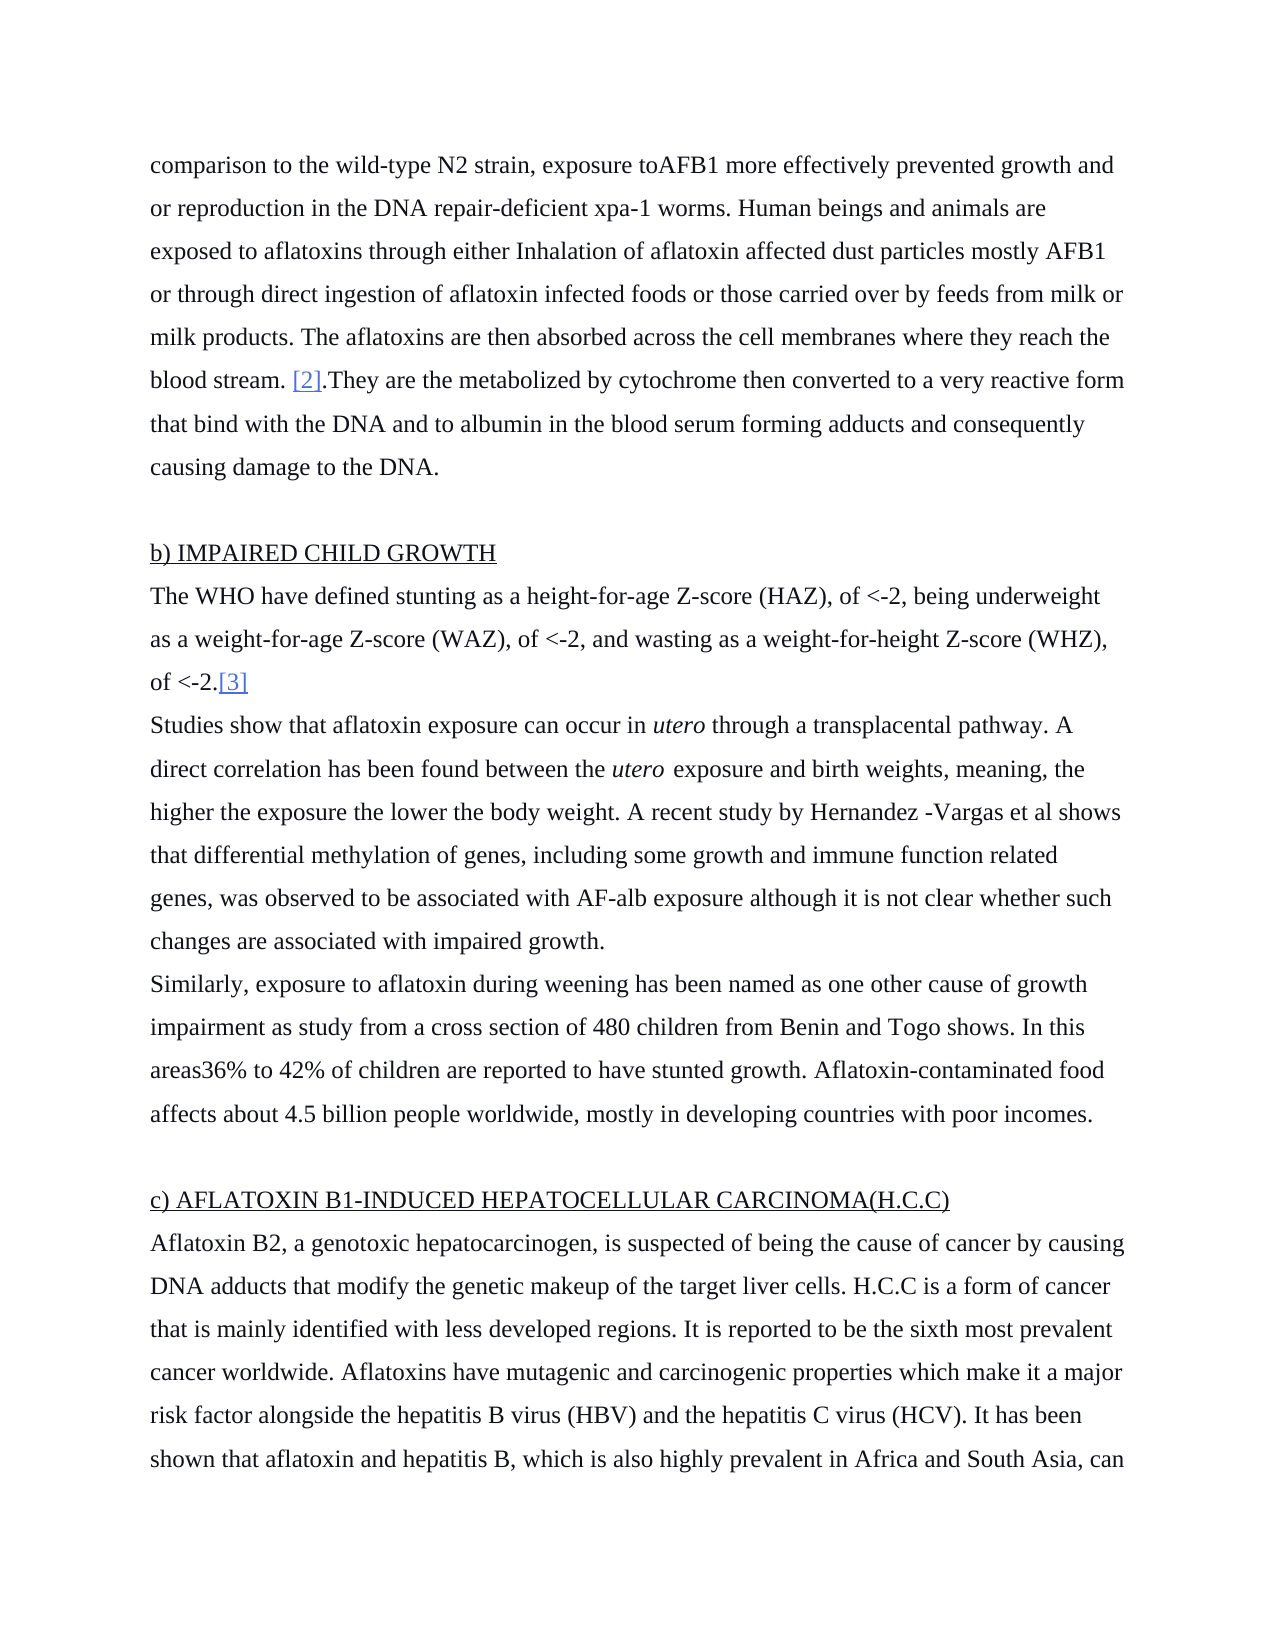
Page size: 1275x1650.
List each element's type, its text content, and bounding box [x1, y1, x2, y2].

text c) AFLATOXIN B1-INDUCED HEPATOCELLULAR CARCINOMA(H.C.C) [150, 1185, 1125, 1214]
text b) IMPAIRED CHILD GROWTH [150, 538, 1125, 567]
text The WHO have defined stunting as a height-for-age Z-score (HAZ), of <-2, being underweight as a weight-for-age Z-score (WAZ), of <-2, and wasting as a weight-for-height Z-score (WHZ), of <-2.[3] [150, 581, 1125, 696]
text Studies show that aflatoxin exposure can occur in utero through a transplacental pathway. A direct correlation has been found between the utero exposure and birth weights, meaning, the higher the exposure the lower the body weight. A recent study by Hernandez -Vargas et al shows that differential methylation of genes, including some growth and immune function related genes, was observed to be associated with AF-alb exposure although it is not clear whether such changes are associated with impaired growth. [150, 711, 1125, 955]
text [150, 1228, 1125, 1472]
text Similarly, exposure to aflatoxin during weening has been named as one other cause of growth impairment as study from a cross section of 480 children from Benin and Togo shows. In this areas36% to 42% of children are reported to have stunted growth. Aflatoxin-contaminated food affects about 4.5 billion people worldwide, mostly in developing countries with poor incomes. [150, 969, 1125, 1127]
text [150, 150, 1125, 481]
